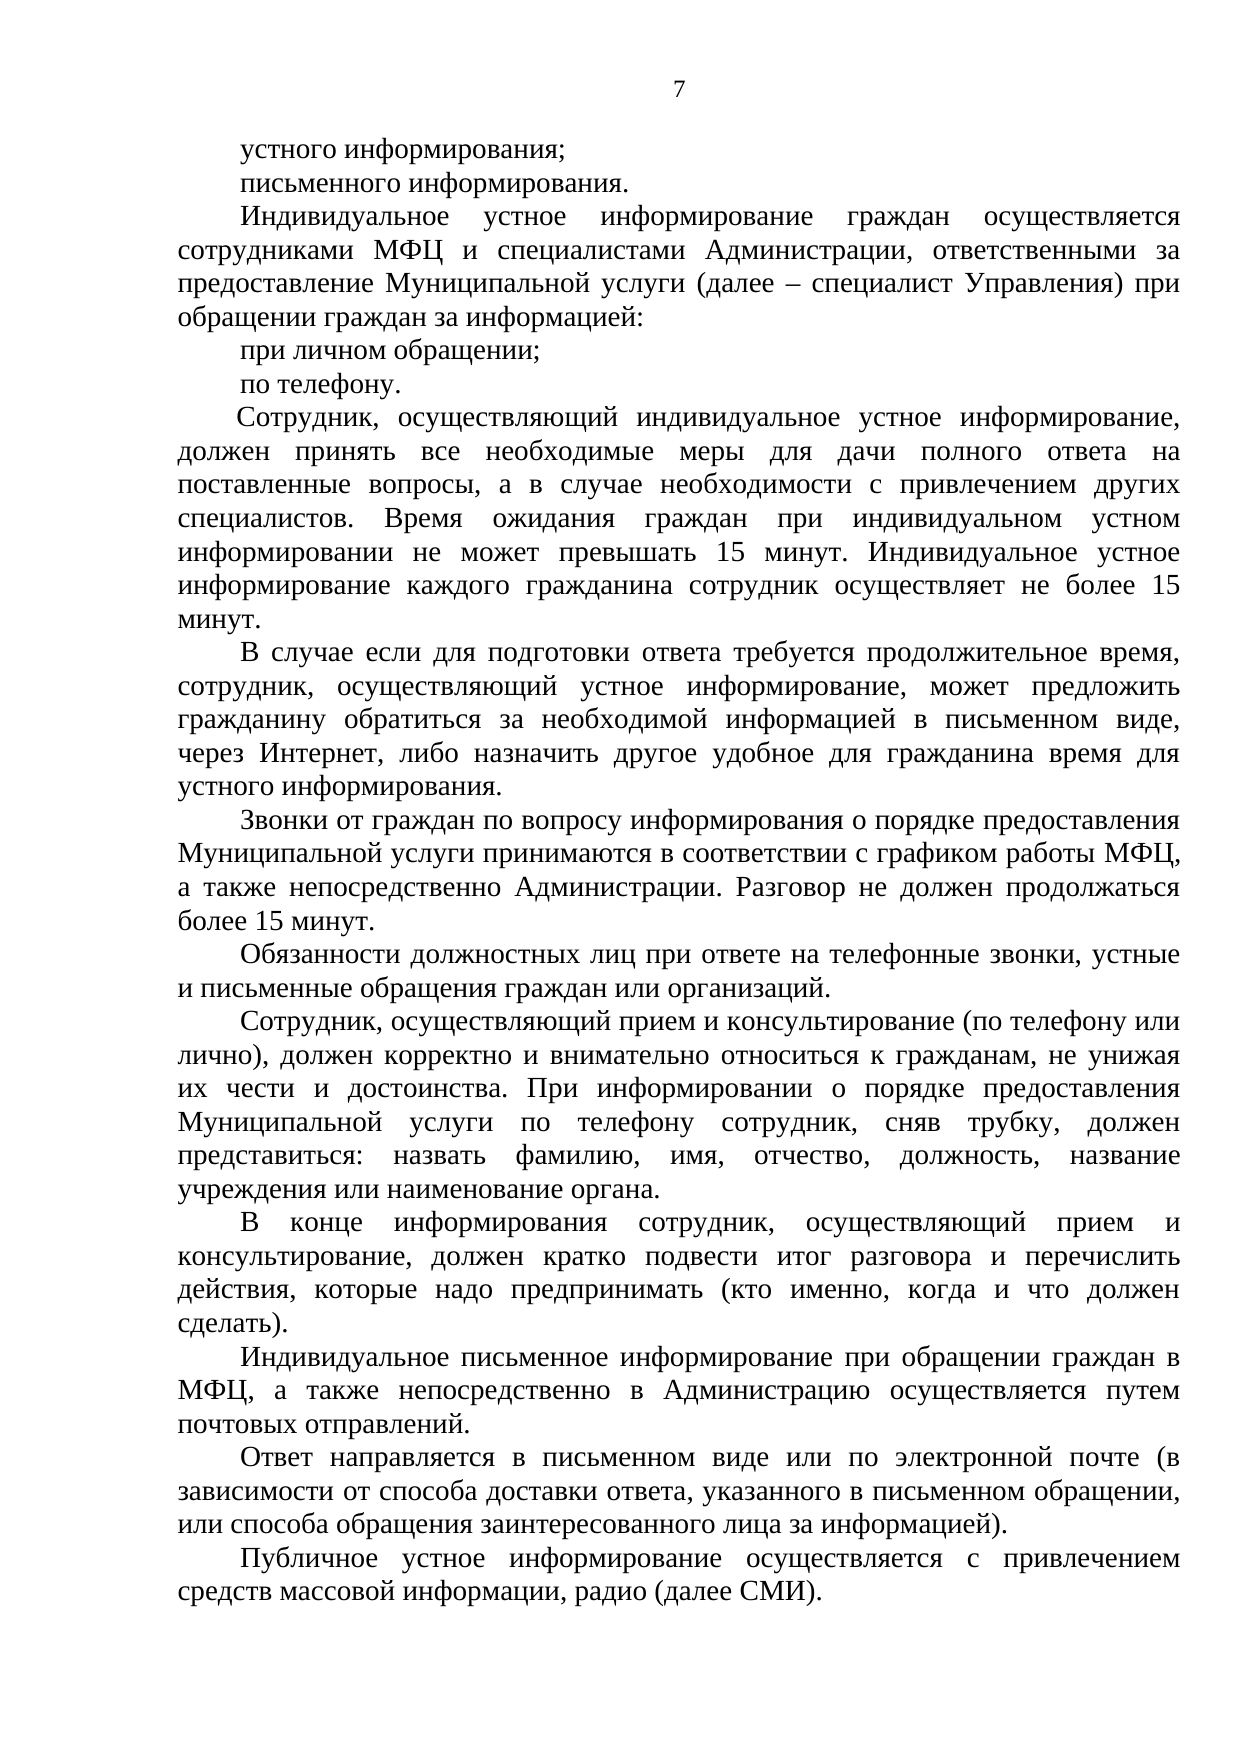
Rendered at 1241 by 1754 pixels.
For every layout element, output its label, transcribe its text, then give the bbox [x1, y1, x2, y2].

text Сотрудник, осуществляющий прием и консультирование (по телефону или лично), должен корректно и внимательно относиться к гражданам, не унижая их чести и достоинства. При информировании о порядке предоставления Муниципальной услуги по телефону сотрудник, сняв трубку, должен представиться: назвать фамилию, имя, отчество, должность, название учреждения или наименование органа. [177, 1003, 1181, 1204]
text при личном обращении; [177, 332, 1181, 366]
text по телефону. [177, 366, 1181, 399]
text Обязанности должностных лиц при ответе на телефонные звонки, устные и письменные обращения граждан или организаций. [177, 936, 1181, 1003]
text Индивидуальное письменное информирование при обращении граждан в МФЦ, а также непосредственно в Администрацию осуществляется путем почтовых отправлений. [177, 1339, 1181, 1439]
text Публичное устное информирование осуществляется с привлечением средств массовой информации, радио (далее СМИ). [177, 1540, 1181, 1607]
text устного информирования; [177, 131, 1181, 165]
text Индивидуальное устное информирование граждан осуществляется сотрудниками МФЦ и специалистами Администрации, ответственными за предоставление Муниципальной услуги (далее – специалист Управления) при обращении граждан за информацией: [177, 198, 1181, 332]
text В конце информирования сотрудник, осуществляющий прием и консультирование, должен кратко подвести итог разговора и перечислить действия, которые надо предпринимать (кто именно, когда и что должен сделать). [177, 1204, 1181, 1339]
text письменного информирования. [177, 165, 1181, 198]
text В случае если для подготовки ответа требуется продолжительное время, сотрудник, осуществляющий устное информирование, может предложить гражданину обратиться за необходимой информацией в письменном виде, через Интернет, либо назначить другое удобное для гражданина время для устного информирования. [177, 634, 1181, 802]
text Ответ направляется в письменном виде или по электронной почте (в зависимости от способа доставки ответа, указанного в письменном обращении, или способа обращения заинтересованного лица за информацией). [177, 1439, 1181, 1540]
text Сотрудник, осуществляющий индивидуальное устное информирование, должен принять все необходимые меры для дачи полного ответа на поставленные вопросы, а в случае необходимости с привлечением других специалистов. Время ожидания граждан при индивидуальном устном информировании не может превышать 15 минут. Индивидуальное устное информирование каждого гражданина сотрудник осуществляет не более 15 минут. [177, 399, 1181, 634]
text Звонки от граждан по вопросу информирования о порядке предоставления Муниципальной услуги принимаются в соответствии с графиком работы МФЦ, а также непосредственно Администрации. Разговор не должен продолжаться более 15 минут. [177, 802, 1181, 936]
